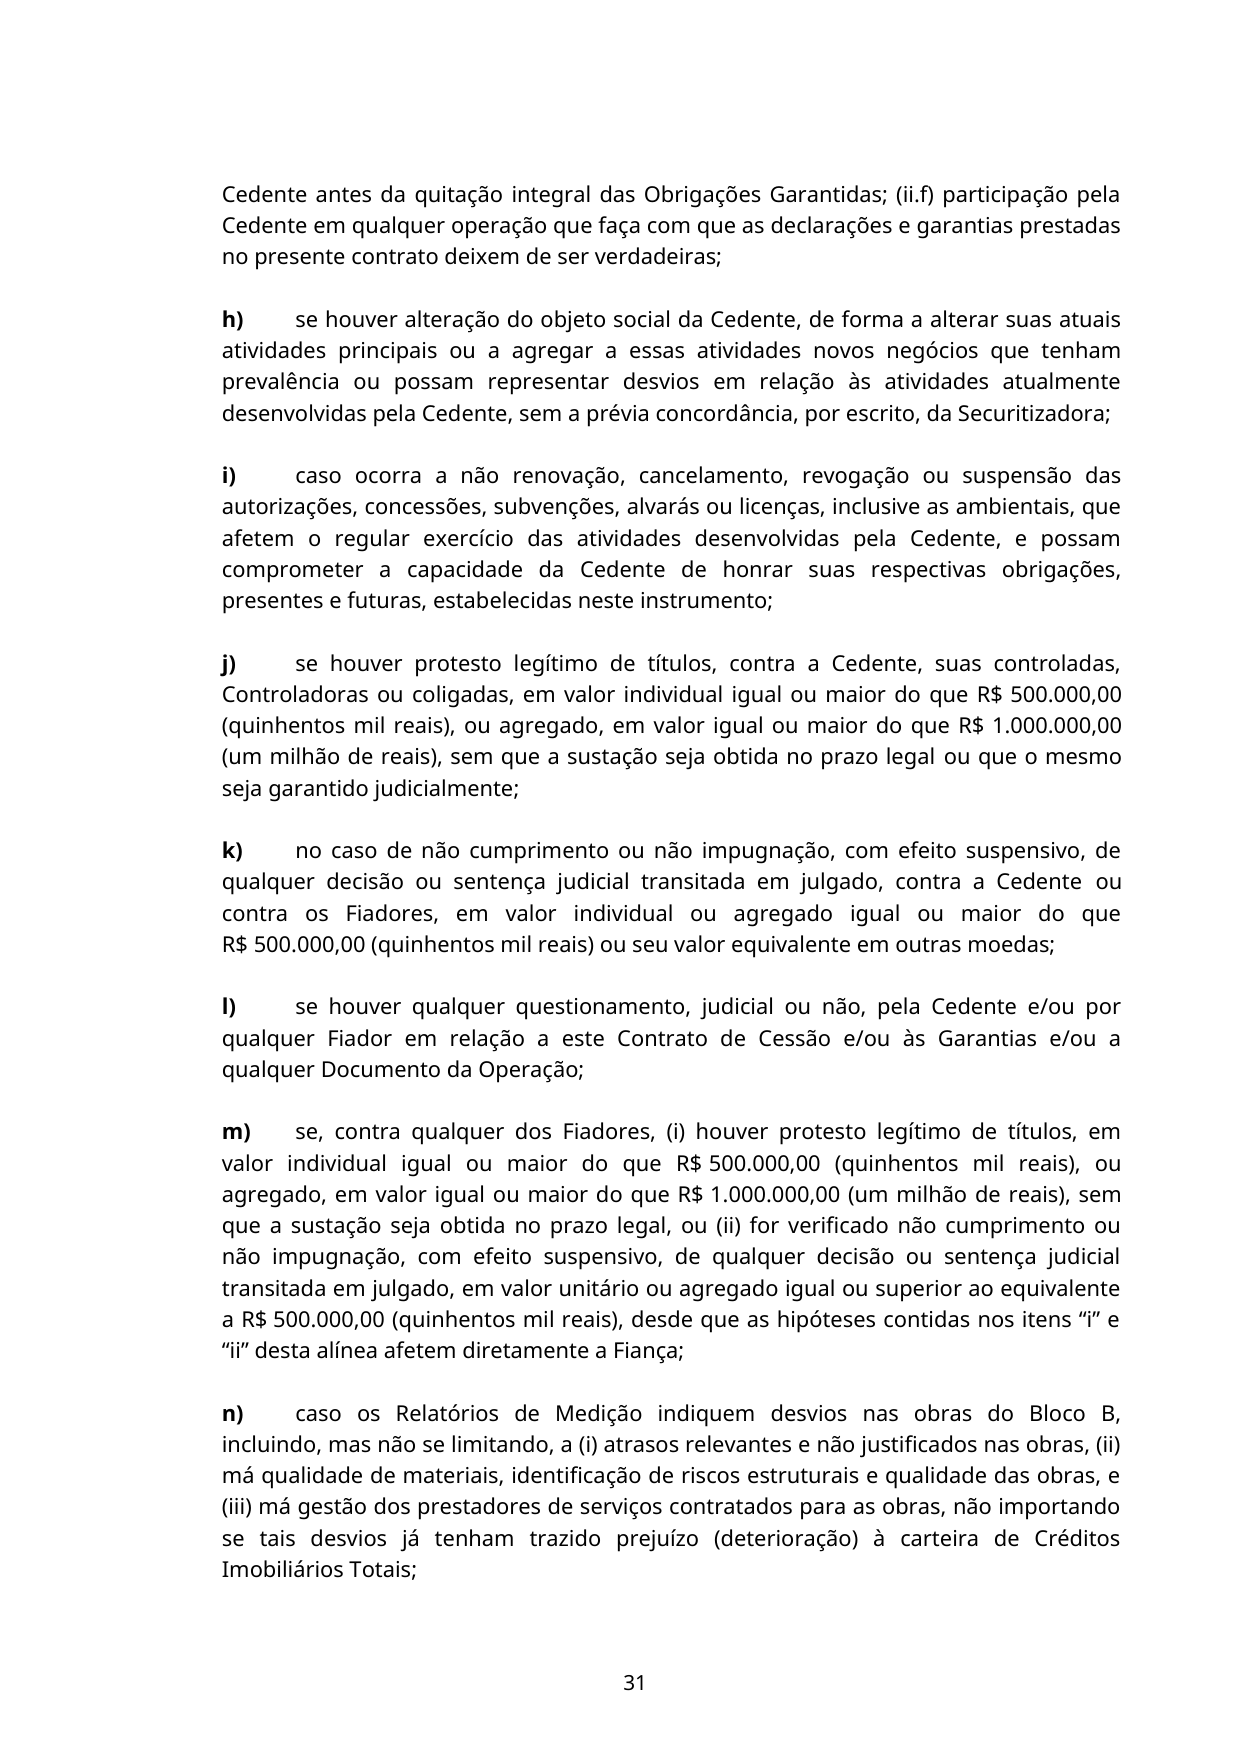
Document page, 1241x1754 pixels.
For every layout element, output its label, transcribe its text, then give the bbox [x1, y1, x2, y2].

list caso os Relatórios de Medição indiquem desvios nas obras do Bloco B, incluindo, mas não se limitando, a (i) atrasos relevantes e não justificados nas obras, (ii) má qualidade de materiais, identificação de riscos estruturais e qualidade das obras, e (iii) má gestão dos prestadores de serviços contratados para as obras, não importando se tais desvios já tenham trazido prejuízo (deterioração) à carteira de Créditos Imobiliários Totais; [222, 1396, 1122, 1583]
list no caso de não cumprimento ou não impugnação, com efeito suspensivo, de qualquer decisão ou sentença judicial transitada em julgado, contra a Cedente ou contra os Fiadores, em valor individual ou agregado igual ou maior do que R$ 500.000,00 (quinhentos mil reais) ou seu valor equivalente em outras moedas; [222, 833, 1122, 958]
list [222, 177, 1122, 271]
list se houver protesto legítimo de títulos, contra a Cedente, suas controladas, Controladoras ou coligadas, em valor individual igual ou maior do que R$ 500.000,00 (quinhentos mil reais), ou agregado, em valor igual ou maior do que R$ 1.000.000,00 (um milhão de reais), sem que a sustação seja obtida no prazo legal ou que o mesmo seja garantido judicialmente; [222, 646, 1122, 802]
list se houver qualquer questionamento, judicial ou não, pela Cedente e/ou por qualquer Fiador em relação a este Contrato de Cessão e/ou às Garantias e/ou a qualquer Documento da Operação; [222, 990, 1122, 1083]
list caso ocorra a não renovação, cancelamento, revogação ou suspensão das autorizações, concessões, subvenções, alvarás ou licenças, inclusive as ambientais, que afetem o regular exercício das atividades desenvolvidas pela Cedente, e possam comprometer a capacidade da Cedente de honrar suas respectivas obrigações, presentes e futuras, estabelecidas neste instrumento; [222, 458, 1122, 615]
list se houver alteração do objeto social da Cedente, de forma a alterar suas atuais atividades principais ou a agregar a essas atividades novos negócios que tenham prevalência ou possam representar desvios em relação às atividades atualmente desenvolvidas pela Cedente, sem a prévia concordância, por escrito, da Securitizadora; [222, 302, 1122, 427]
list se, contra qualquer dos Fiadores, (i) houver protesto legítimo de títulos, em valor individual igual ou maior do que R$ 500.000,00 (quinhentos mil reais), ou agregado, em valor igual ou maior do que R$ 1.000.000,00 (um milhão de reais), sem que a sustação seja obtida no prazo legal, ou (ii) for verificado não cumprimento ou não impugnação, com efeito suspensivo, de qualquer decisão ou sentença judicial transitada em julgado, em valor unitário ou agregado igual ou superior ao equivalente a R$ 500.000,00 (quinhentos mil reais), desde que as hipóteses contidas nos itens “i” e “ii” desta alínea afetem diretamente a Fiança; [222, 1115, 1122, 1365]
